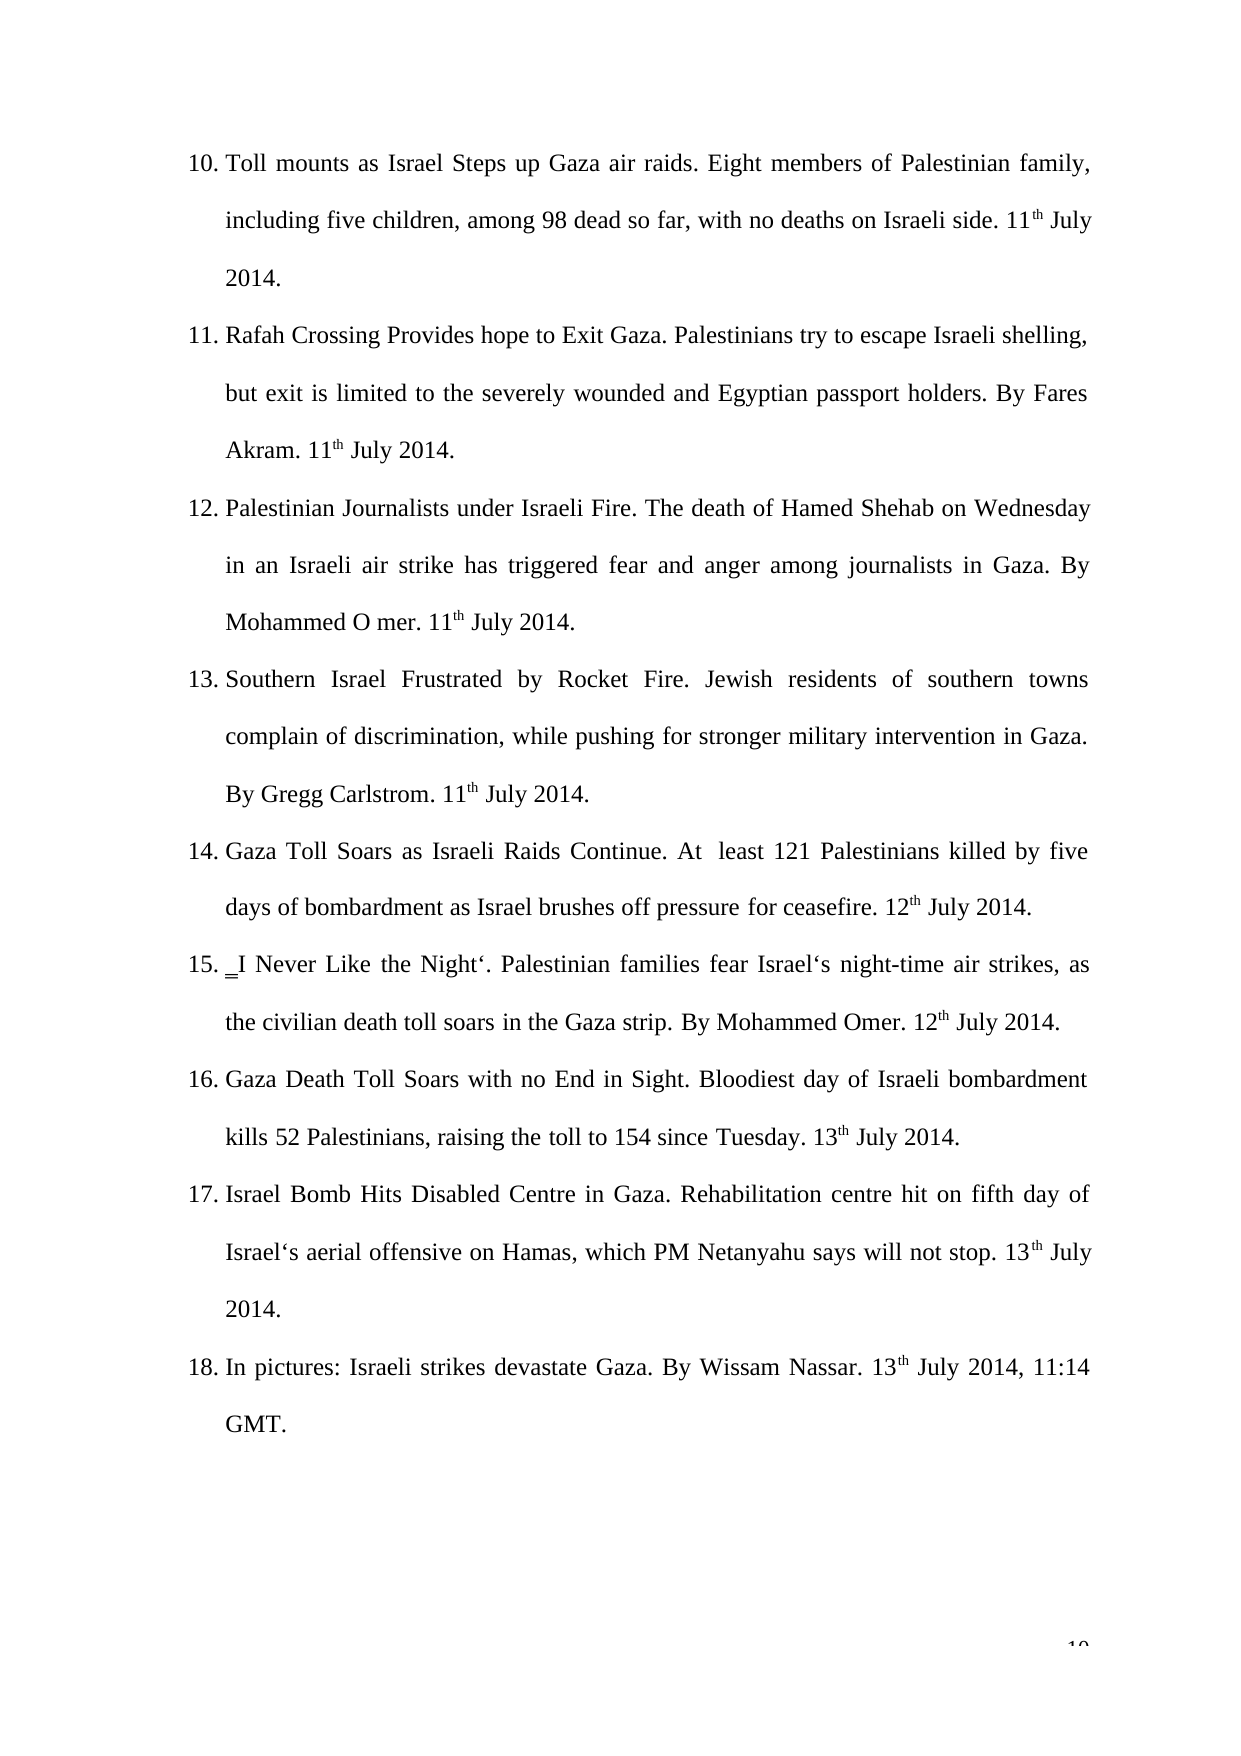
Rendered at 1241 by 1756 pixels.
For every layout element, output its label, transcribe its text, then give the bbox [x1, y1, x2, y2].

list ‗I Never Like the Night‘. Palestinian families fear Israel‘s night-time air strikes, as the civilian death toll soars in the Gaza strip. By Mohammed Omer. 12th July 2014. [188, 949, 1090, 1036]
list Rafah Crossing Provides hope to Exit Gaza. Palestinians try to escape Israeli shelling, but exit is limited to the severely wounded and Egyptian passport holders. By Fares Akram. 11th July 2014. [188, 321, 1089, 464]
list Gaza Toll Soars as Israeli Raids Continue. At least 121 Palestinians killed by five days of bombardment as Israel brushes off pressure for ceasefire. 12th July 2014. [188, 836, 1088, 921]
list Gaza Death Toll Soars with no End in Sight. Bloodiest day of Israeli bombardment kills 52 Palestinians, raising the toll to 154 since Tuesday. 13th July 2014. [188, 1064, 1089, 1151]
list Palestinian Journalists under Israeli Fire. The death of Hamed Shehab on Wednesday in an Israeli air strike has triggered fear and anger among journalists in Gaza. By Mohammed O mer. 11th July 2014. [188, 493, 1091, 636]
list In pictures: Israeli strikes devastate Gaza. By Wissam Nassar. 13th July 2014, 11:14 GMT. [188, 1352, 1090, 1438]
list Southern Israel Frustrated by Rocket Fire. Jewish residents of southern towns complain of discrimination, while pushing for stronger military intervention in Gaza. By Gregg Carlstrom. 11th July 2014. [188, 664, 1089, 807]
list Israel Bomb Hits Disabled Centre in Gaza. Rehabilitation centre hit on fifth day of Israel‘s aerial offensive on Hamas, which PM Netanyahu says will not stop. 13th July 2014. [188, 1179, 1092, 1323]
list Toll mounts as Israel Steps up Gaza air raids. Eight members of Palestinian family, including five children, among 98 dead so far, with no deaths on Israeli side. 11th July 2014. [188, 148, 1092, 292]
